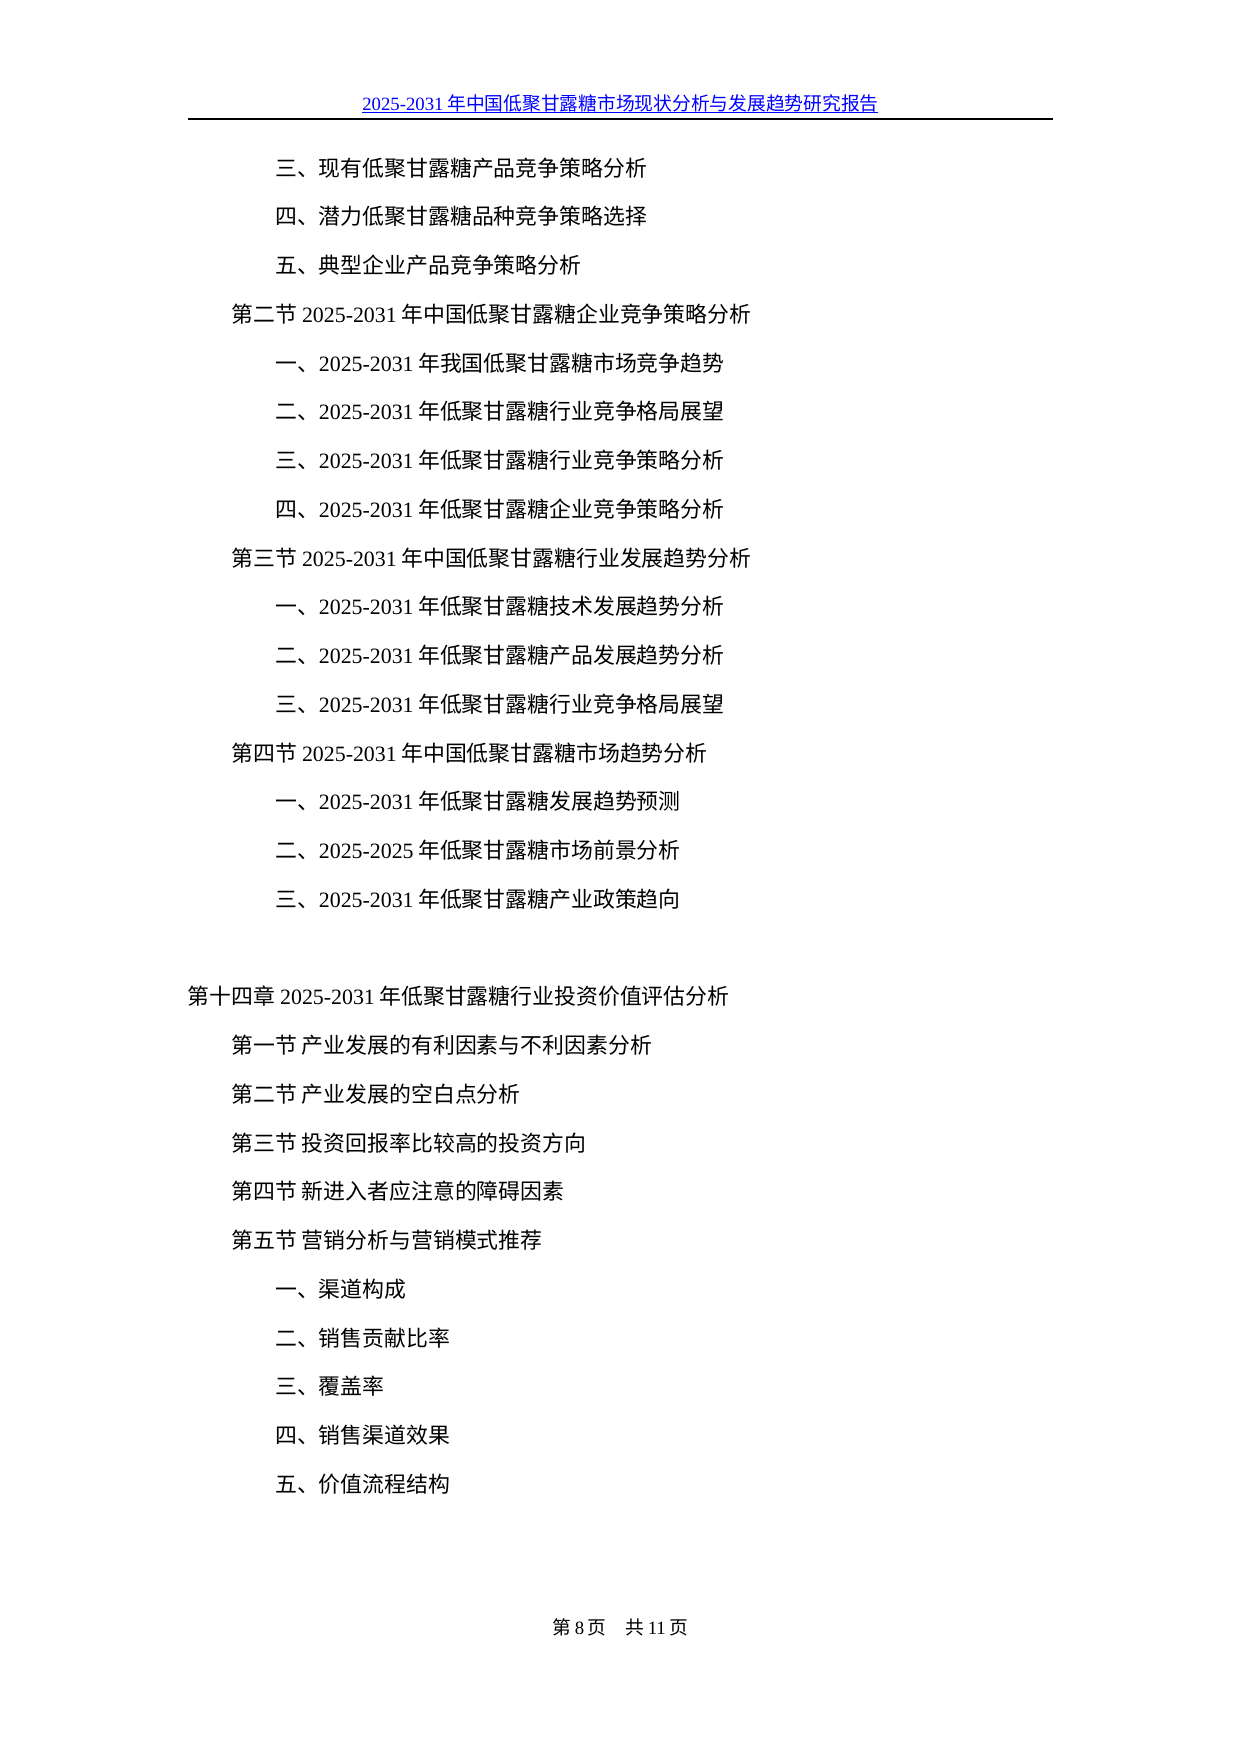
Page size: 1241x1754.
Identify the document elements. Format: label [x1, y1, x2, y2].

text [187, 150, 1053, 1499]
